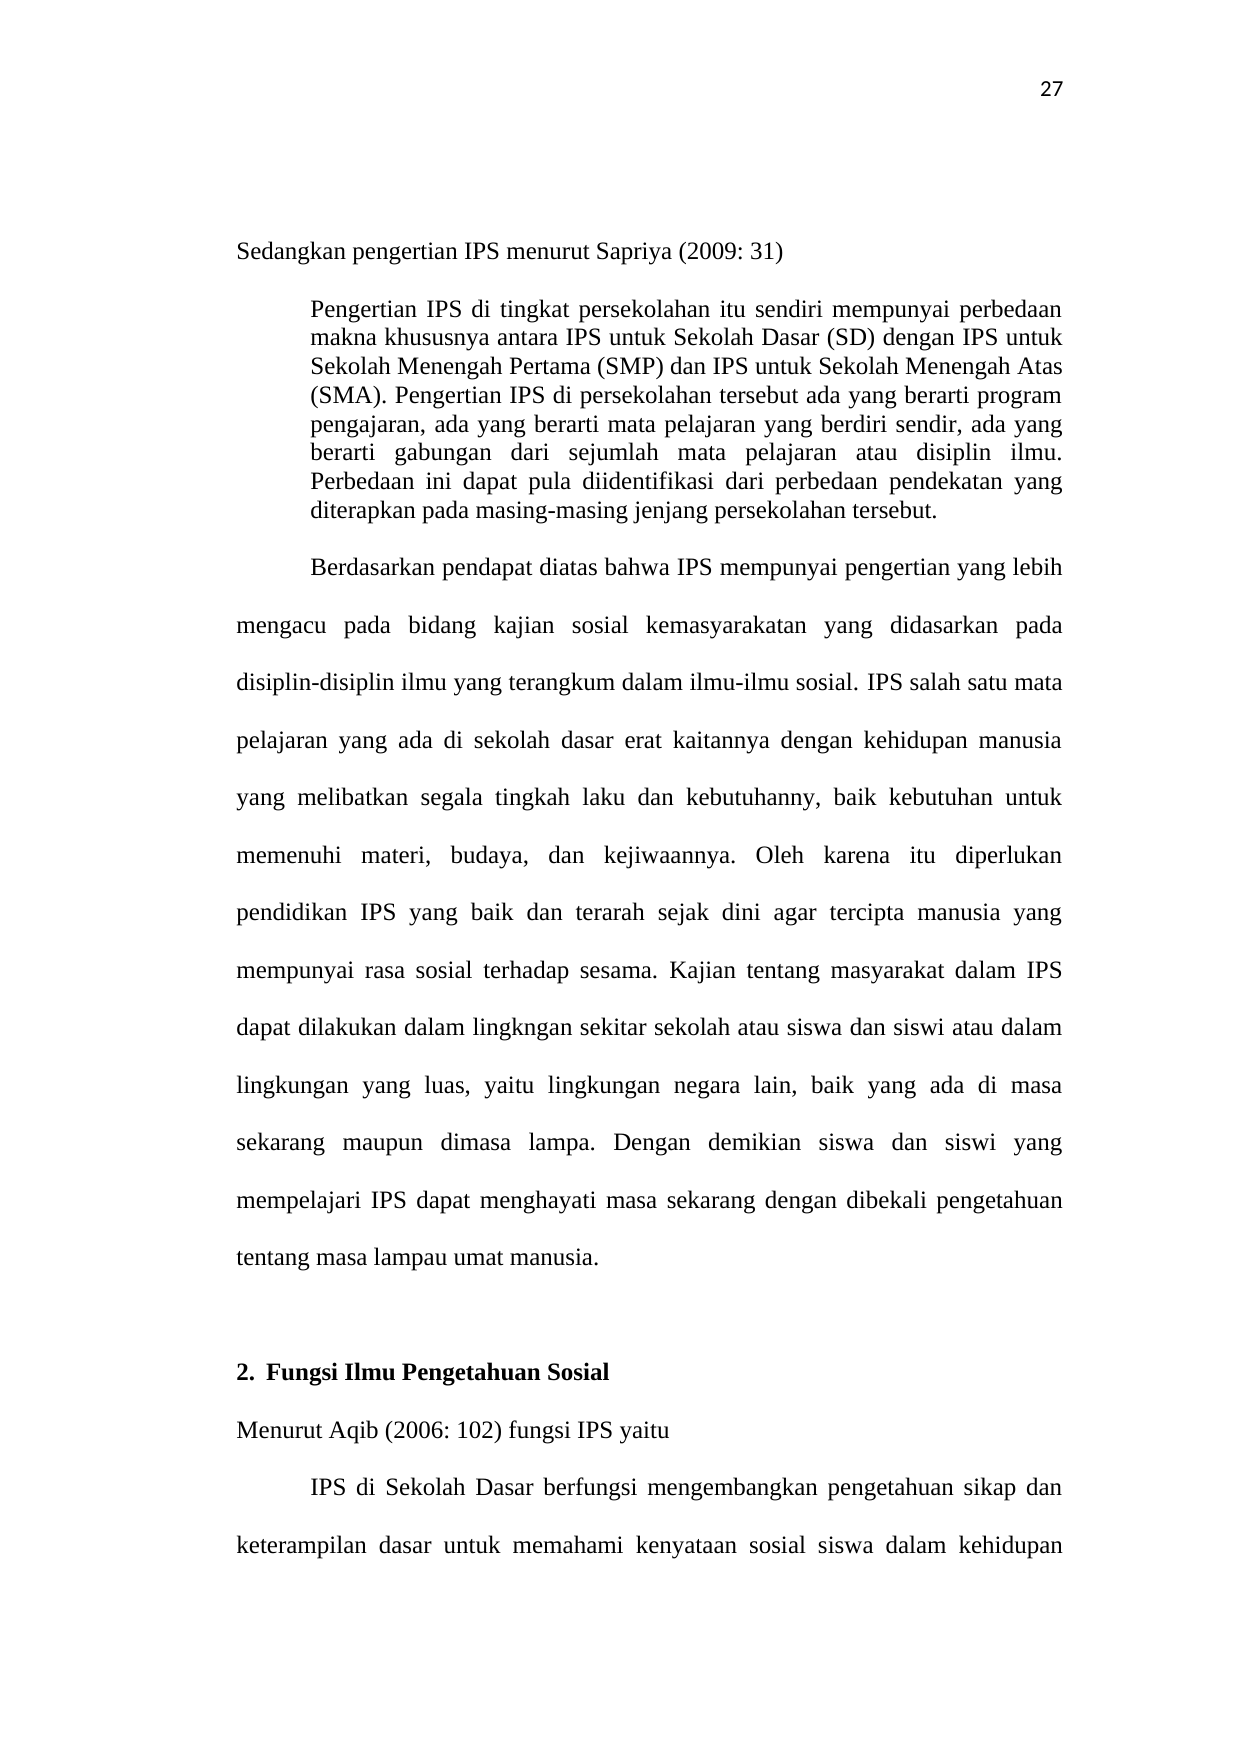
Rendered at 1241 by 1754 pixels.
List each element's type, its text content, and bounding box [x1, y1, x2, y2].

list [236, 1472, 1063, 1559]
list Pengertian IPS di tingkat persekolahan itu sendiri mempunyai perbedaan makna khususnya antara IPS untuk Sekolah Dasar (SD) dengan IPS untuk Sekolah Menengah Pertama (SMP) dan IPS untuk Sekolah Menengah Atas (SMA). Pengertian IPS di persekolahan tersebut ada yang berarti program pengajaran, ada yang berarti mata pelajaran yang berdiri sendir, ada yang berarti gabungan dari sejumlah mata pelajaran atau disiplin ilmu. Perbedaan ini dapat pula diidentifikasi dari perbedaan pendekatan yang diterapkan pada masing-masing jenjang persekolahan tersebut. [310, 294, 1063, 524]
list Berdasarkan pendapat diatas bahwa IPS mempunyai pengertian yang lebih mengacu pada bidang kajian sosial kemasyarakatan yang didasarkan pada disiplin-disiplin ilmu yang terangkum dalam ilmu-ilmu sosial. IPS salah satu mata pelajaran yang ada di sekolah dasar erat kaitannya dengan kehidupan manusia yang melibatkan segala tingkah laku dan kebutuhanny, baik kebutuhan untuk memenuhi materi, budaya, dan kejiwaannya. Oleh karena itu diperlukan pendidikan IPS yang baik dan terarah sejak dini agar tercipta manusia yang mempunyai rasa sosial terhadap sesama. Kajian tentang masyarakat dalam IPS dapat dilakukan dalam lingkngan sekitar sekolah atau siswa dan siswi atau dalam lingkungan yang luas, yaitu lingkungan negara lain, baik yang ada di masa sekarang maupun dimasa lampa. Dengan demikian siswa dan siswi yang mempelajari IPS dapat menghayati masa sekarang dengan dibekali pengetahuan tentang masa lampau umat manusia. [236, 552, 1063, 1271]
list Sedangkan pengertian IPS menurut Sapriya (2009: 31) [236, 236, 1063, 265]
list Fungsi Ilmu Pengetahuan Sosial [236, 1357, 1063, 1386]
text Menurut Aqib (2006: 102) fungsi IPS yaitu [236, 1415, 1063, 1444]
